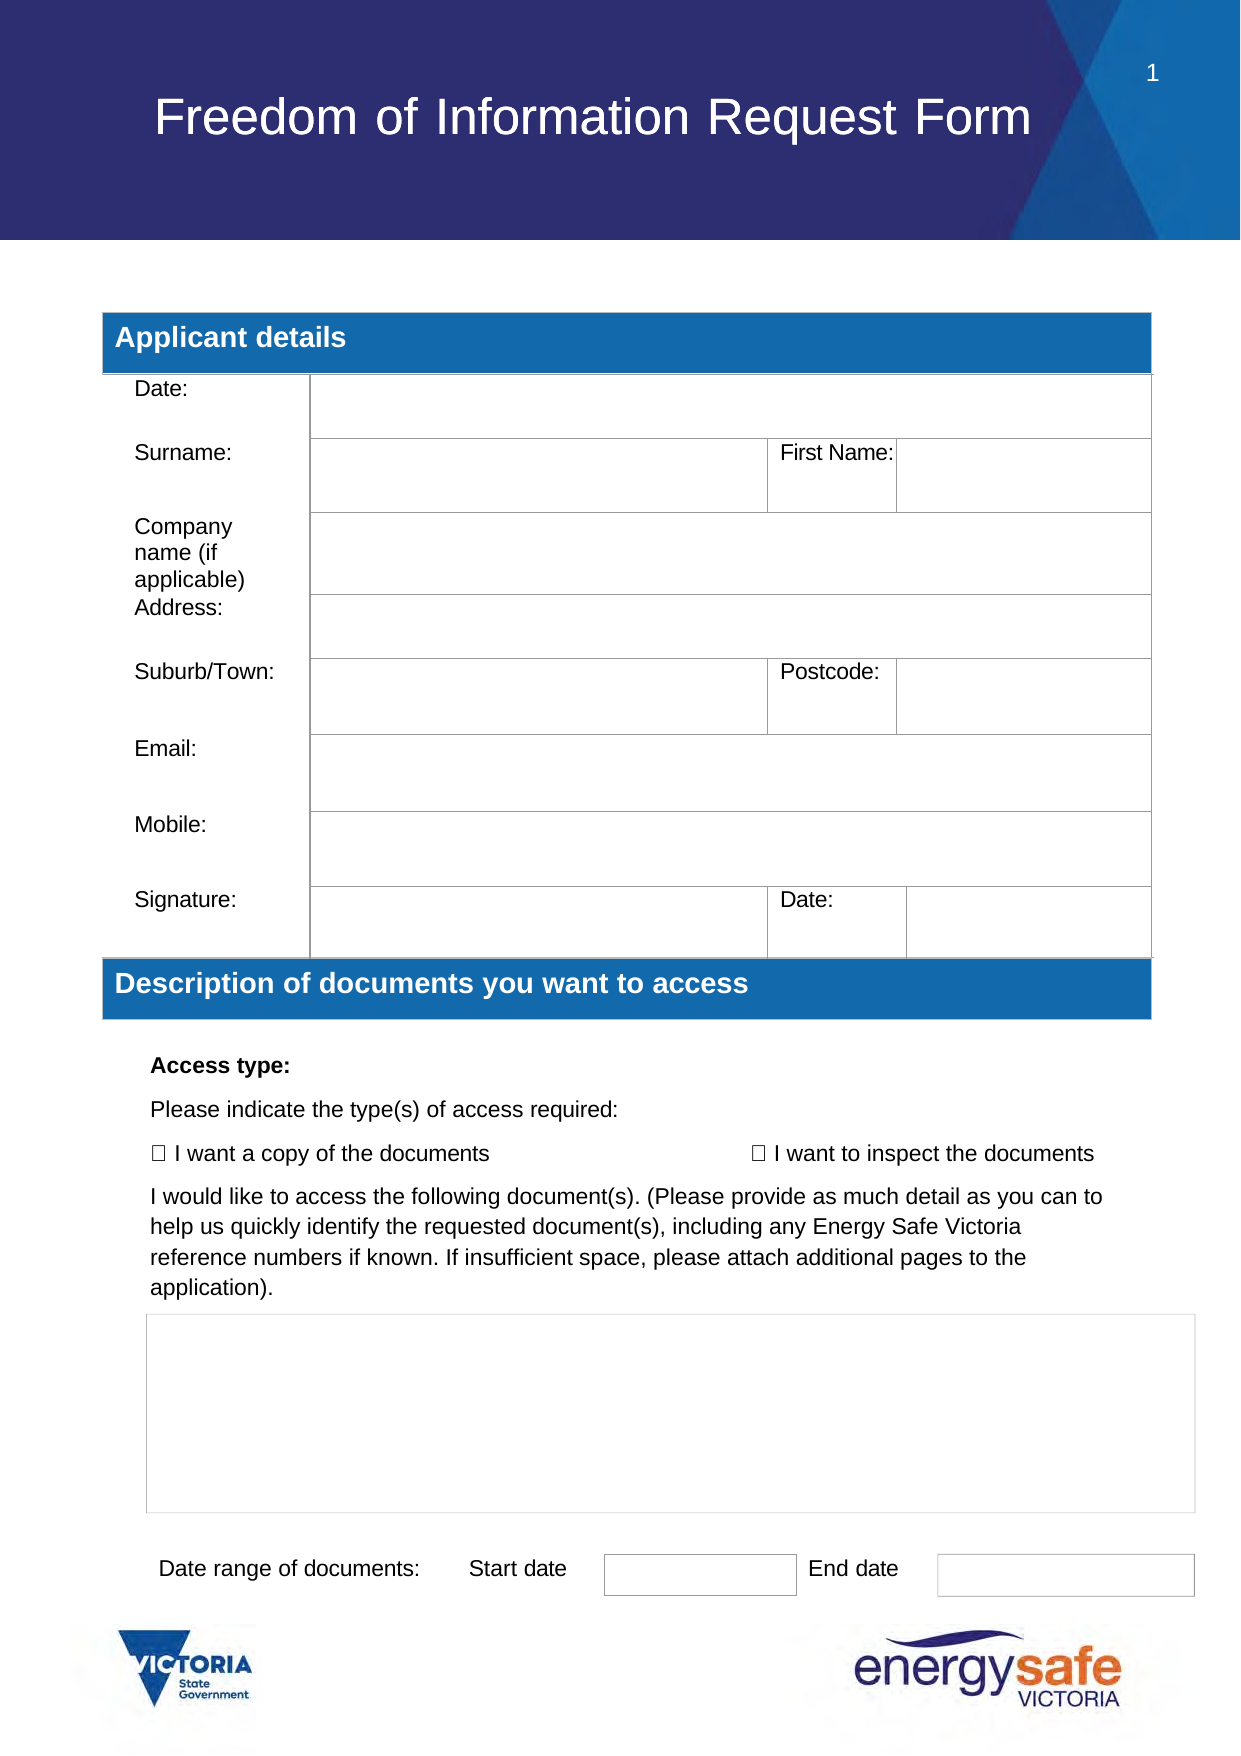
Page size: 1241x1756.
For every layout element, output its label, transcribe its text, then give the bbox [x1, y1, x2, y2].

table_cell Mobile: [102, 811, 309, 886]
table_cell [311, 375, 1151, 438]
table_cell Company name (if applicable) [102, 512, 309, 594]
text  I want a copy of the documents  I want to inspect the documents [150, 1140, 1240, 1166]
table_cell [311, 595, 1151, 658]
table_cell [311, 887, 767, 957]
table_cell [311, 812, 1151, 886]
table_cell Description of documents you want to access [103, 959, 1151, 1019]
picture [0, 0, 1241, 240]
table_cell [897, 439, 1151, 512]
table_cell [311, 659, 767, 734]
text Please indicate the type(s) of access required: [150, 1096, 1240, 1122]
table_cell Date: [102, 375, 309, 438]
text Access type: [150, 1052, 1240, 1079]
table_cell Postcode: [768, 659, 896, 734]
table_cell [311, 513, 1151, 594]
table_header Applicant details [103, 313, 1151, 373]
table_cell First Name: [768, 439, 896, 512]
table_cell Surname: [102, 438, 309, 512]
table_cell Suburb/Town: [102, 658, 309, 734]
picture [70, 1624, 1204, 1754]
table_cell Address: [102, 594, 309, 658]
table_cell Email: [102, 734, 309, 811]
table_cell [311, 439, 767, 512]
table_cell [907, 887, 1151, 957]
table_cell [311, 735, 1151, 811]
table_cell Signature: [102, 886, 309, 957]
text I would like to access the following document(s). (Please provide as much detail as you can to help us quickly identify the requested document(s), including any Energy Safe Victoria reference numbers if known. If insufficient space, please attach additional pages to the application). [150, 1183, 1103, 1301]
table_cell [897, 659, 1151, 734]
table_cell Date: [768, 887, 906, 957]
